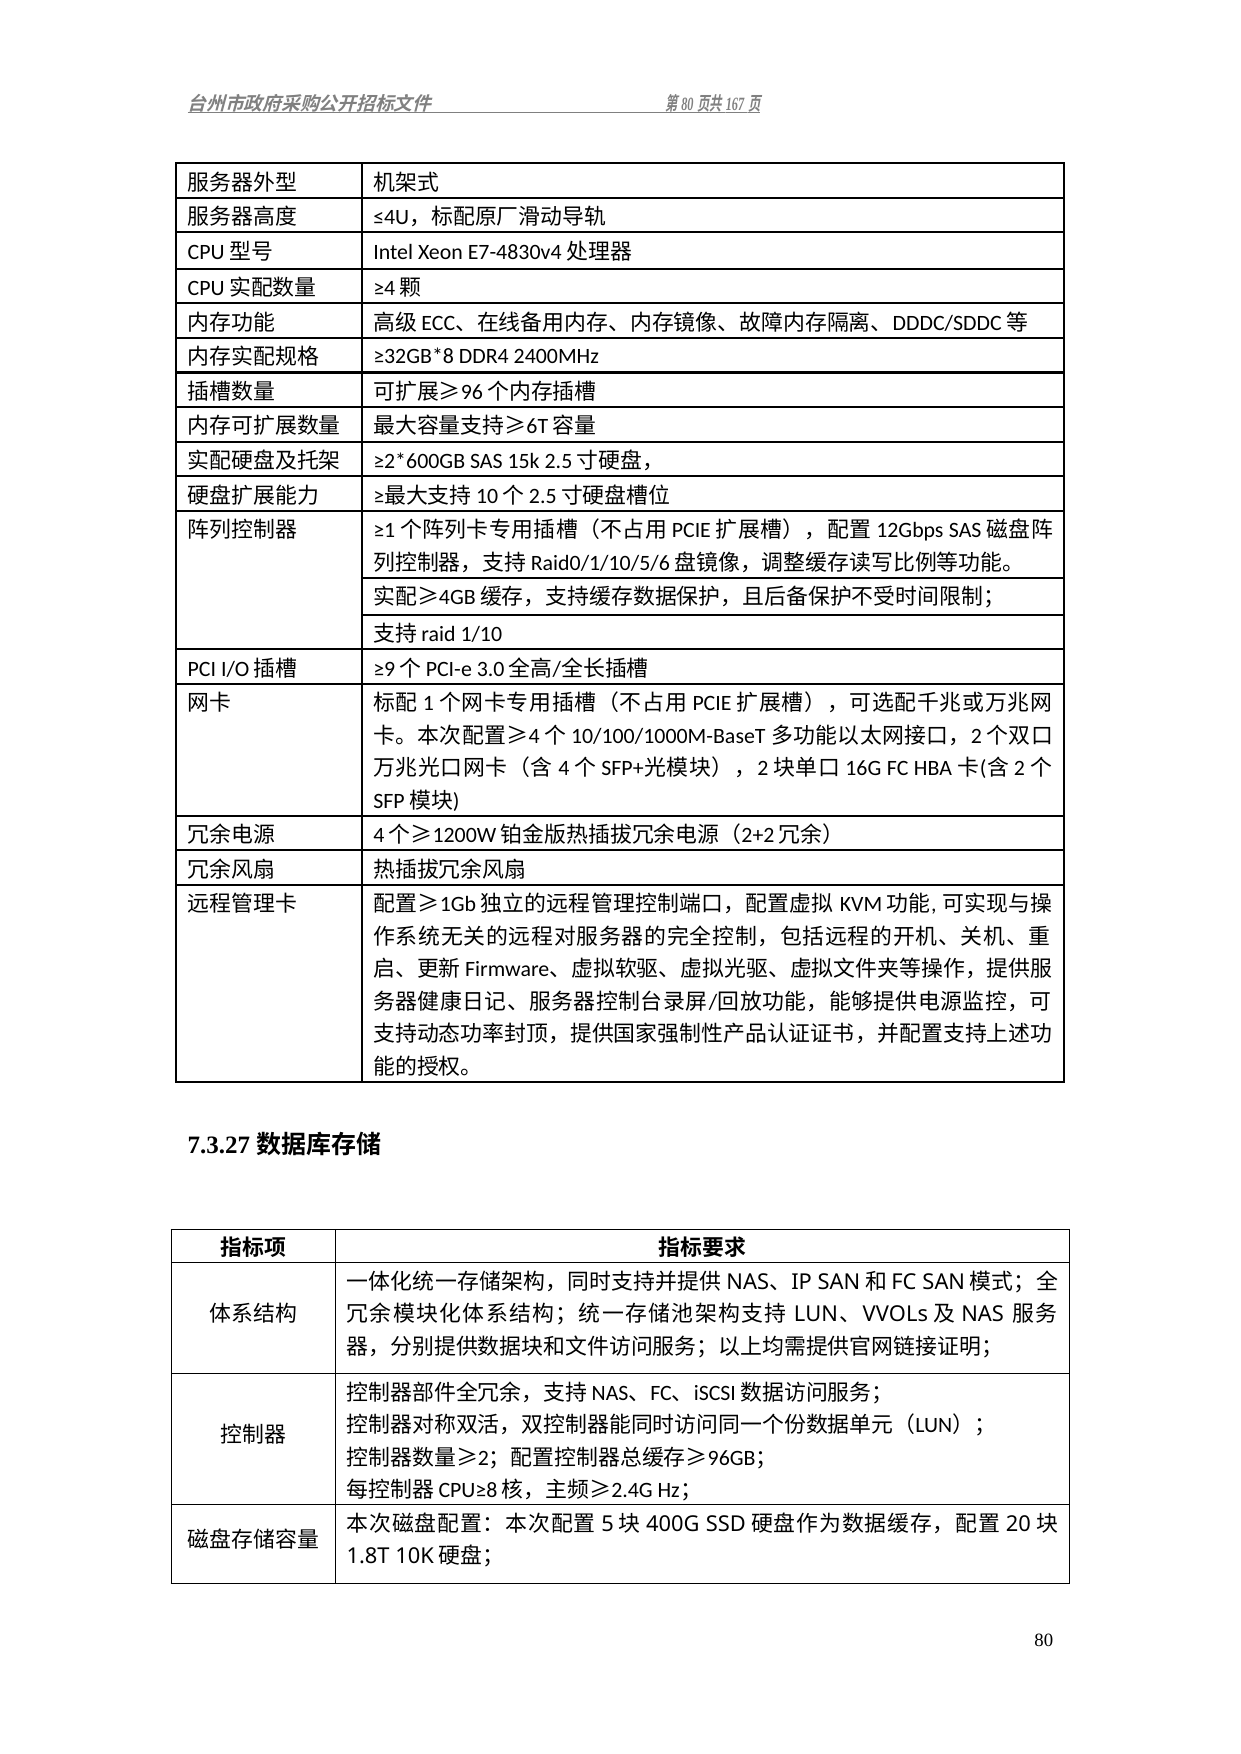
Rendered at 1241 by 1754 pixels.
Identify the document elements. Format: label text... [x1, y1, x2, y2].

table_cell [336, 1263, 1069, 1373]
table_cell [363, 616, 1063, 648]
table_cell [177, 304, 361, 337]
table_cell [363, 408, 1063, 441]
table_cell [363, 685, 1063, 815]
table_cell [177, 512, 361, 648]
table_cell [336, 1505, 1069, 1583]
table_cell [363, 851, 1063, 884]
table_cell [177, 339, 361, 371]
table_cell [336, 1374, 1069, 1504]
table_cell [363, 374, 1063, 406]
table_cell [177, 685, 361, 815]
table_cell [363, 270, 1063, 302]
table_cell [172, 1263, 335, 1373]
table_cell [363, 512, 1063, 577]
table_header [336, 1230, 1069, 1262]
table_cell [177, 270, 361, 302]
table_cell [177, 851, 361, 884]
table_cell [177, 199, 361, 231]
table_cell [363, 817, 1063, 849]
subtitle 7.3.27 数据库存储 [187, 1110, 1053, 1175]
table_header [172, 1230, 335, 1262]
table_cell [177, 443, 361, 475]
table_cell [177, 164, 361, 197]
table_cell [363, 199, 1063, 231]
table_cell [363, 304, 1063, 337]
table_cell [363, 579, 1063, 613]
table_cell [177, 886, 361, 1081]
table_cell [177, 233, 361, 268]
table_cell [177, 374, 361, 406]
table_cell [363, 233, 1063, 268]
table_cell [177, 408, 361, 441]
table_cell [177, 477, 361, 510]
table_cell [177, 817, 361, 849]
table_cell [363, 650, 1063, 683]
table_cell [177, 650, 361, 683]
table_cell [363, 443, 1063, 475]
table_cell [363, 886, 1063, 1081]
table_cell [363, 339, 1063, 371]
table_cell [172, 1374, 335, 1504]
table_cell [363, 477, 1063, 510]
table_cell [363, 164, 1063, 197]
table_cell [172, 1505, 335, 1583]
